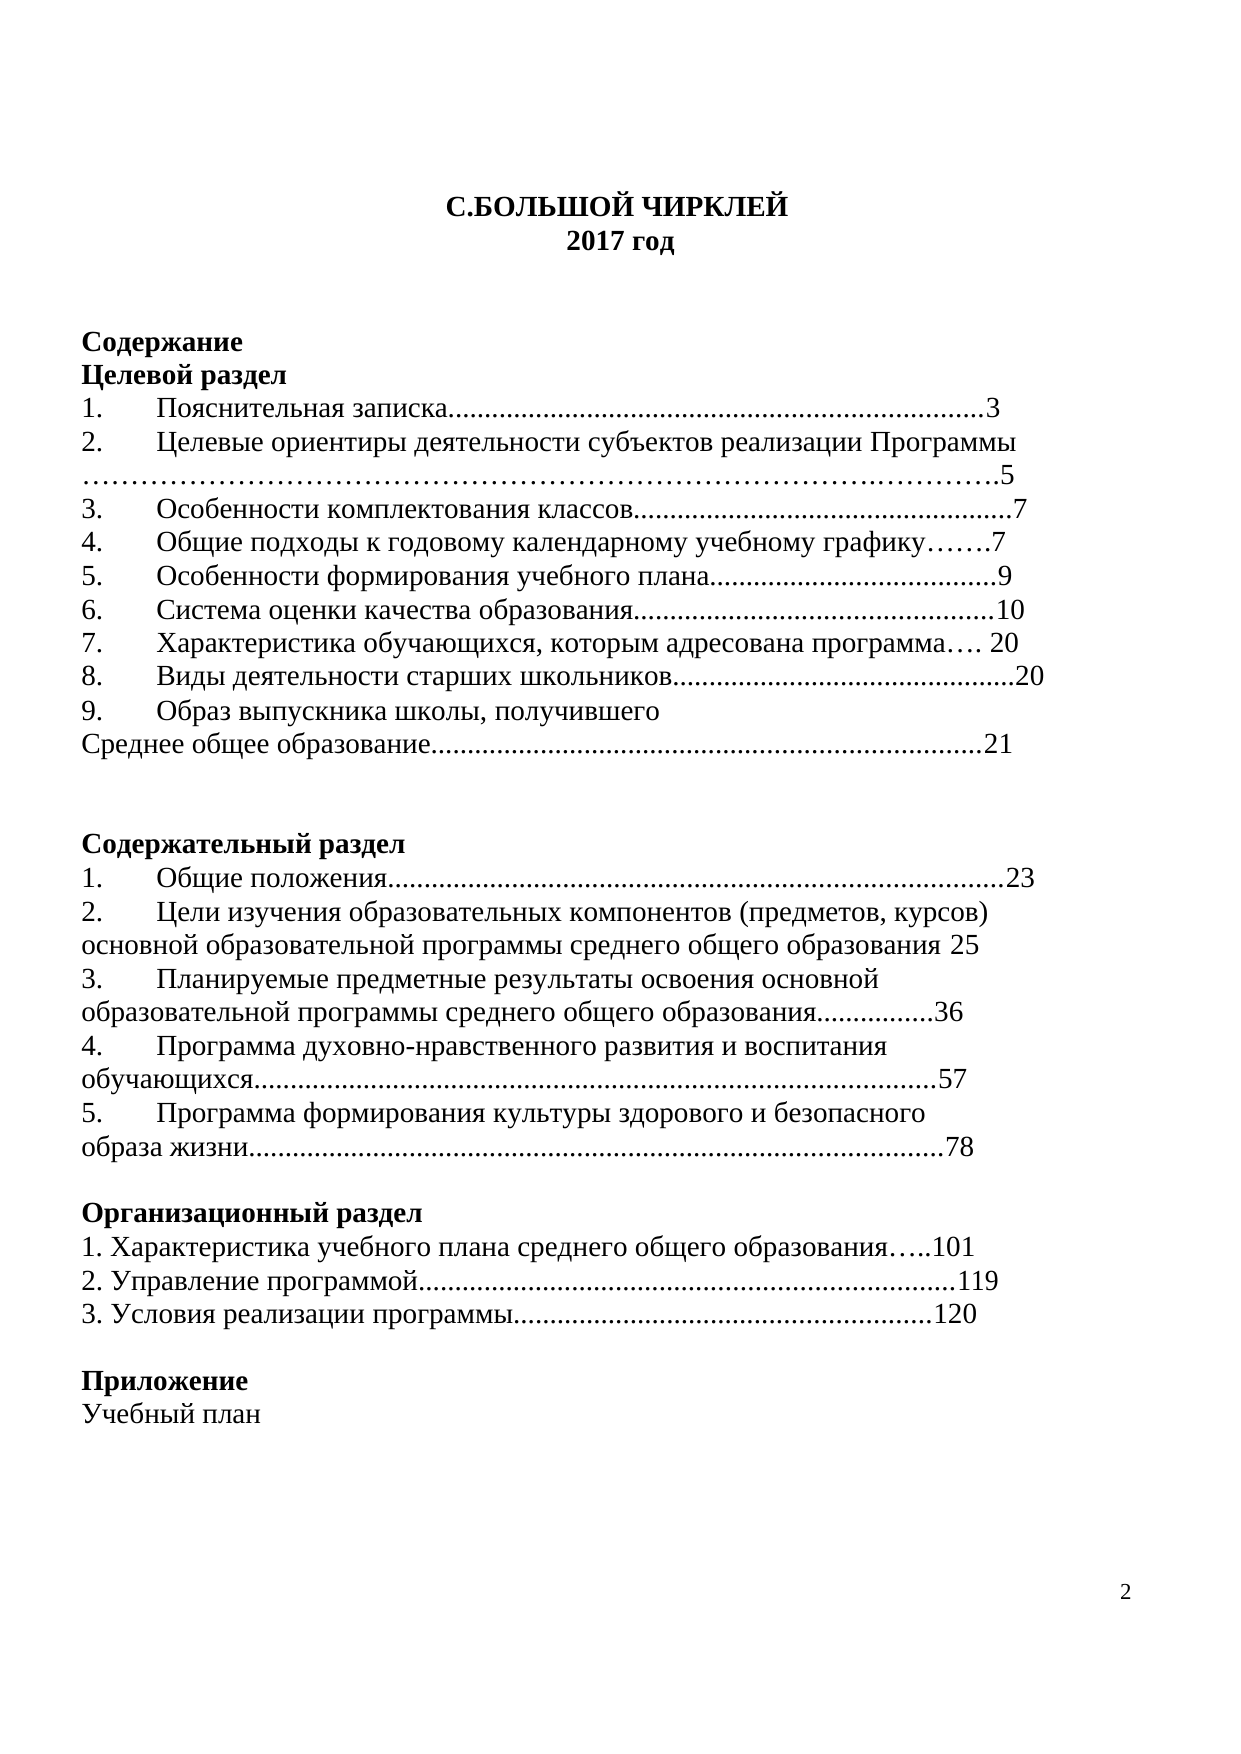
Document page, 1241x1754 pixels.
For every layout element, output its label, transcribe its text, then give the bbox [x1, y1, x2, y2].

text Учебный план [81, 1397, 1238, 1431]
text Приложение [81, 1364, 1238, 1397]
subtitle С.БОЛЬШОЙ ЧИРКЛЕЙ [294, 190, 940, 223]
text 2017 год [301, 223, 940, 257]
text Содержание Целевой раздел [81, 324, 300, 391]
